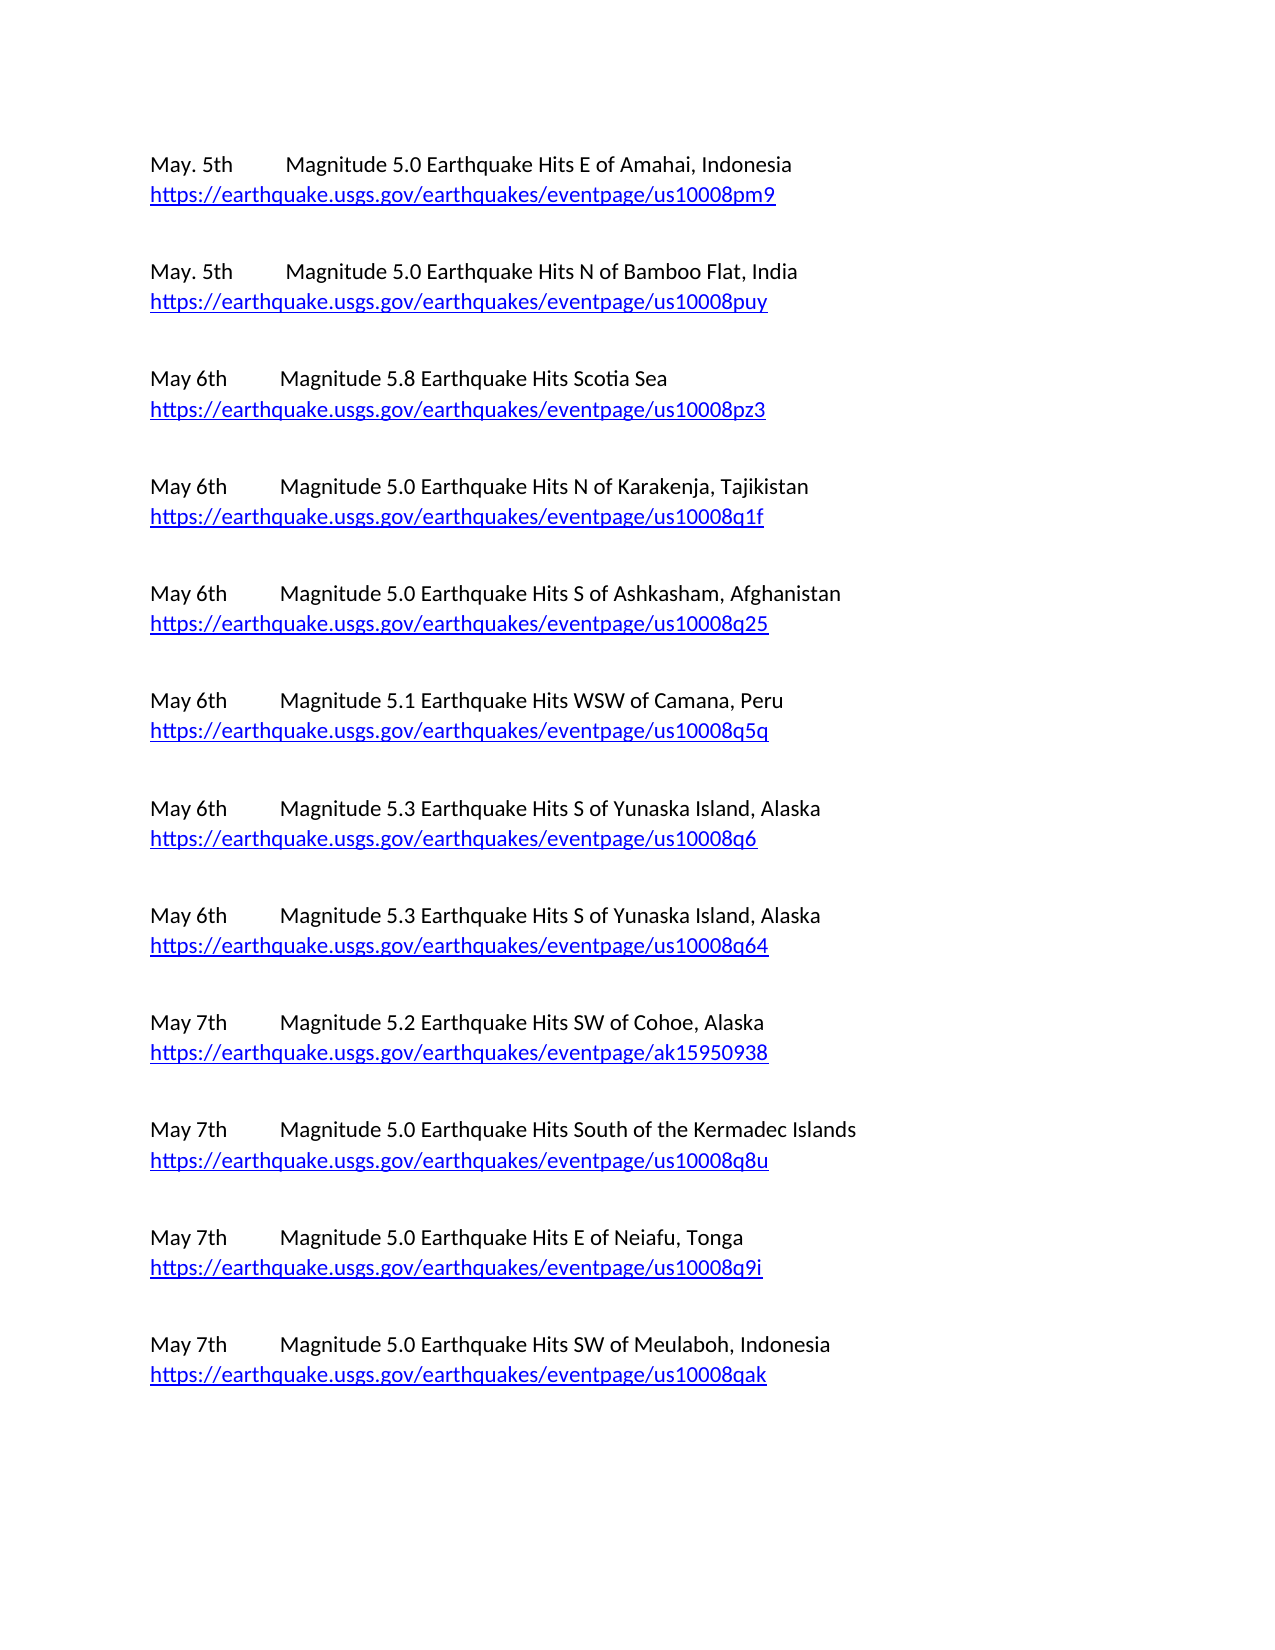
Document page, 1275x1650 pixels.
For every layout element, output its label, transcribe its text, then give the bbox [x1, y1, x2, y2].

text May 7th Magnitude 5.2 Earthquake Hits SW of Cohoe, Alaska https://earthquake.usgs.gov/earthquakes/eventpage/ak15950938 [150, 1008, 1125, 1097]
text May 6th Magnitude 5.0 Earthquake Hits S of Ashkasham, Afghanistan https://earthquake.usgs.gov/earthquakes/eventpage/us10008q25 [150, 579, 1125, 668]
text May 6th Magnitude 5.0 Earthquake Hits N of Karakenja, Tajikistan https://earthquake.usgs.gov/earthquakes/eventpage/us10008q1f [150, 472, 1125, 560]
text May. 5th Magnitude 5.0 Earthquake Hits N of Bamboo Flat, India https://earthquake.usgs.gov/earthquakes/eventpage/us10008puy [150, 257, 1125, 346]
text May. 5th Magnitude 5.0 Earthquake Hits E of Amahai, Indonesia https://earthquake.usgs.gov/earthquakes/eventpage/us10008pm9 [150, 150, 1125, 238]
text May 6th Magnitude 5.1 Earthquake Hits WSW of Camana, Peru https://earthquake.usgs.gov/earthquakes/eventpage/us10008q5q [150, 686, 1125, 775]
text May 7th Magnitude 5.0 Earthquake Hits SW of Meulaboh, Indonesia https://earthquake.usgs.gov/earthquakes/eventpage/us10008qak [150, 1330, 1125, 1419]
text May 7th Magnitude 5.0 Earthquake Hits E of Neiafu, Tonga https://earthquake.usgs.gov/earthquakes/eventpage/us10008q9i [150, 1223, 1125, 1311]
text May 6th Magnitude 5.3 Earthquake Hits S of Yunaska Island, Alaska https://earthquake.usgs.gov/earthquakes/eventpage/us10008q6 [150, 794, 1125, 882]
text May 7th Magnitude 5.0 Earthquake Hits South of the Kermadec Islands https://earthquake.usgs.gov/earthquakes/eventpage/us10008q8u [150, 1116, 1125, 1204]
text May 6th Magnitude 5.8 Earthquake Hits Scotia Sea https://earthquake.usgs.gov/earthquakes/eventpage/us10008pz3 [150, 364, 1125, 453]
text May 6th Magnitude 5.3 Earthquake Hits S of Yunaska Island, Alaska https://earthquake.usgs.gov/earthquakes/eventpage/us10008q64 [150, 901, 1125, 989]
